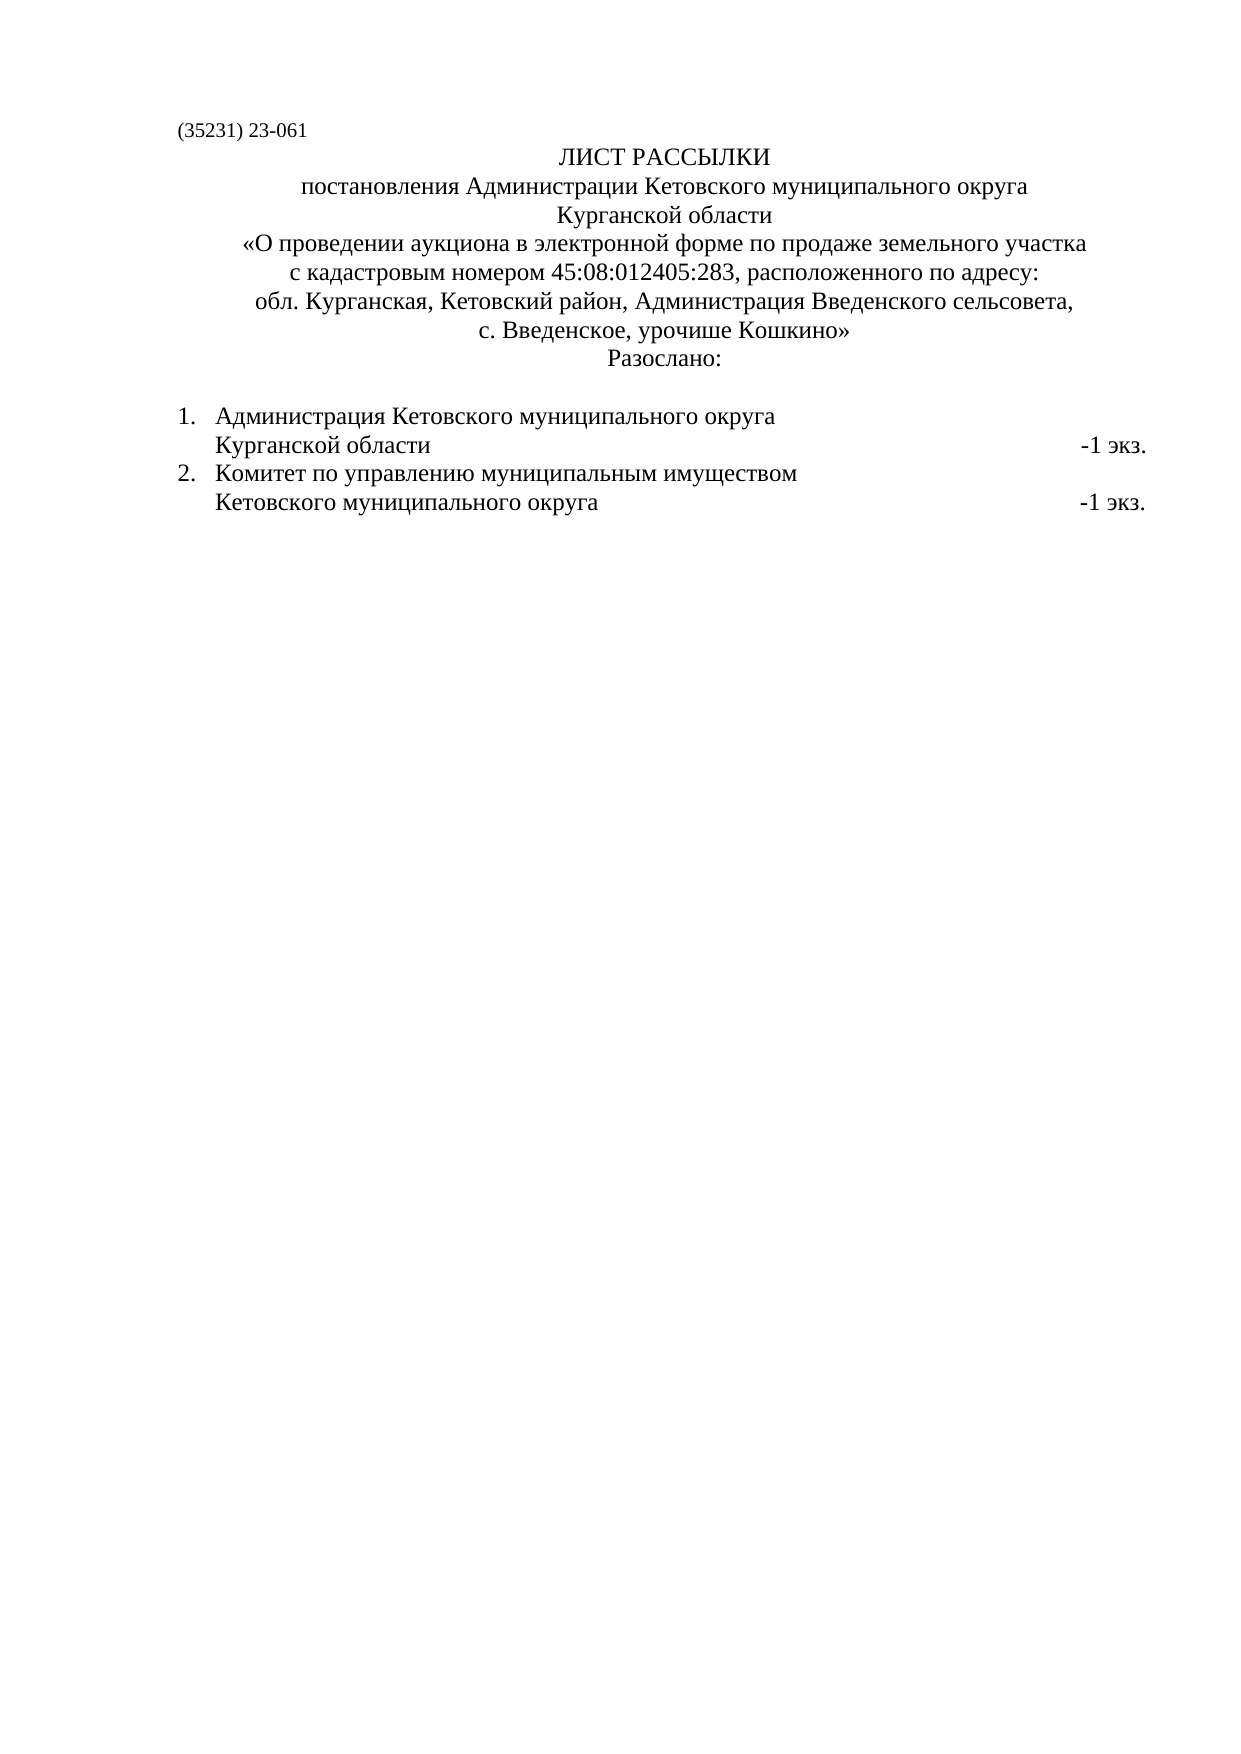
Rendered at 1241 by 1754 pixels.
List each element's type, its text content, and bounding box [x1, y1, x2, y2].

list Комитет по управлению муниципальным имуществом [177, 458, 1152, 487]
text «О проведении аукциона в электронной форме по продаже земельного участка с кадастровым номером 45:08:012405:283, расположенного по адресу: [177, 228, 1152, 286]
list Администрация Кетовского муниципального округа [177, 401, 1152, 430]
text Разослано: [177, 343, 1152, 372]
text Курганской области [177, 200, 1152, 228]
text обл. Курганская, Кетовский район, Администрация Введенского сельсовета, с. Введенское, урочише Кошкино» [177, 286, 1152, 343]
text ЛИСТ РАССЫЛКИ [177, 142, 1152, 171]
text постановления Администрации Кетовского муниципального округа [177, 171, 1152, 200]
list Кетовского муниципального округа -1 экз. [215, 487, 1152, 516]
list Курганской области -1 экз. [215, 430, 1152, 458]
text (35231) 23-061 [177, 118, 1152, 142]
